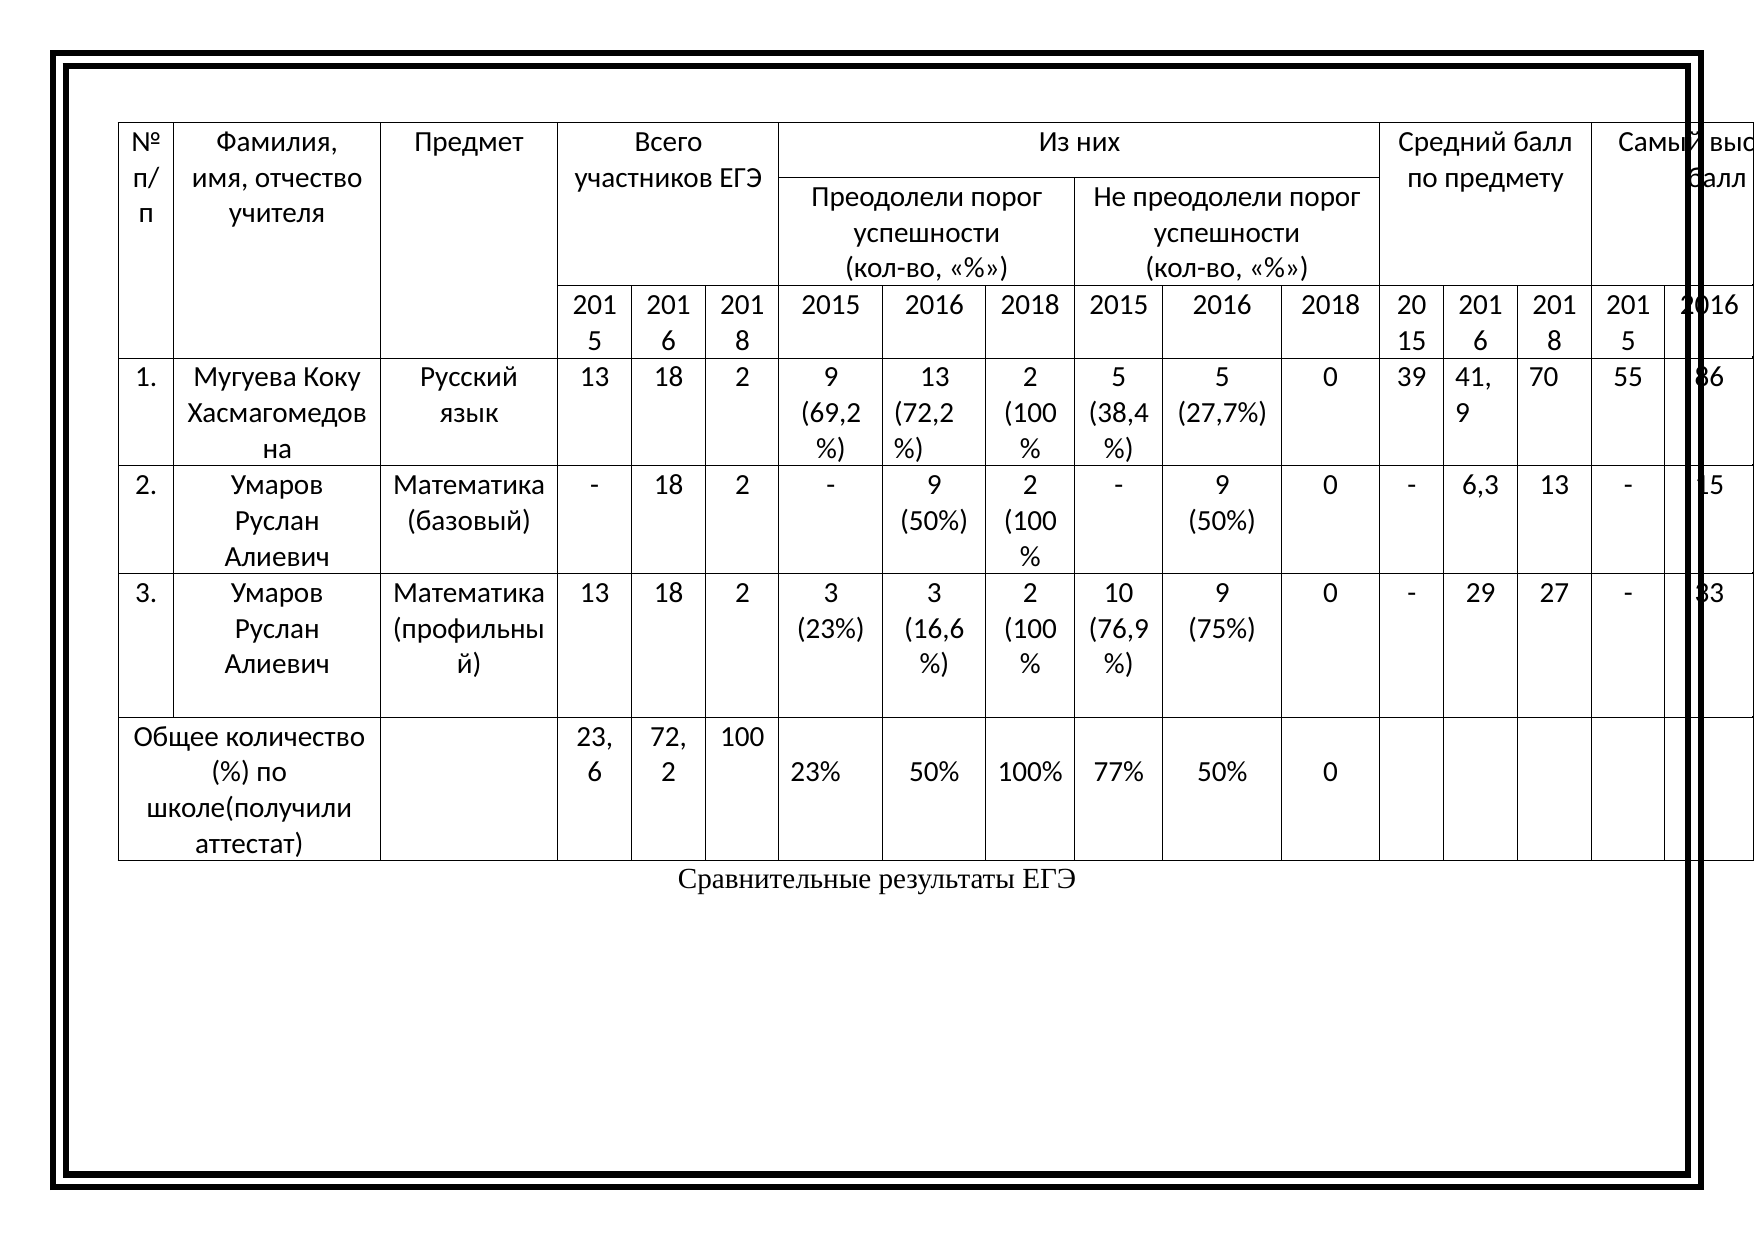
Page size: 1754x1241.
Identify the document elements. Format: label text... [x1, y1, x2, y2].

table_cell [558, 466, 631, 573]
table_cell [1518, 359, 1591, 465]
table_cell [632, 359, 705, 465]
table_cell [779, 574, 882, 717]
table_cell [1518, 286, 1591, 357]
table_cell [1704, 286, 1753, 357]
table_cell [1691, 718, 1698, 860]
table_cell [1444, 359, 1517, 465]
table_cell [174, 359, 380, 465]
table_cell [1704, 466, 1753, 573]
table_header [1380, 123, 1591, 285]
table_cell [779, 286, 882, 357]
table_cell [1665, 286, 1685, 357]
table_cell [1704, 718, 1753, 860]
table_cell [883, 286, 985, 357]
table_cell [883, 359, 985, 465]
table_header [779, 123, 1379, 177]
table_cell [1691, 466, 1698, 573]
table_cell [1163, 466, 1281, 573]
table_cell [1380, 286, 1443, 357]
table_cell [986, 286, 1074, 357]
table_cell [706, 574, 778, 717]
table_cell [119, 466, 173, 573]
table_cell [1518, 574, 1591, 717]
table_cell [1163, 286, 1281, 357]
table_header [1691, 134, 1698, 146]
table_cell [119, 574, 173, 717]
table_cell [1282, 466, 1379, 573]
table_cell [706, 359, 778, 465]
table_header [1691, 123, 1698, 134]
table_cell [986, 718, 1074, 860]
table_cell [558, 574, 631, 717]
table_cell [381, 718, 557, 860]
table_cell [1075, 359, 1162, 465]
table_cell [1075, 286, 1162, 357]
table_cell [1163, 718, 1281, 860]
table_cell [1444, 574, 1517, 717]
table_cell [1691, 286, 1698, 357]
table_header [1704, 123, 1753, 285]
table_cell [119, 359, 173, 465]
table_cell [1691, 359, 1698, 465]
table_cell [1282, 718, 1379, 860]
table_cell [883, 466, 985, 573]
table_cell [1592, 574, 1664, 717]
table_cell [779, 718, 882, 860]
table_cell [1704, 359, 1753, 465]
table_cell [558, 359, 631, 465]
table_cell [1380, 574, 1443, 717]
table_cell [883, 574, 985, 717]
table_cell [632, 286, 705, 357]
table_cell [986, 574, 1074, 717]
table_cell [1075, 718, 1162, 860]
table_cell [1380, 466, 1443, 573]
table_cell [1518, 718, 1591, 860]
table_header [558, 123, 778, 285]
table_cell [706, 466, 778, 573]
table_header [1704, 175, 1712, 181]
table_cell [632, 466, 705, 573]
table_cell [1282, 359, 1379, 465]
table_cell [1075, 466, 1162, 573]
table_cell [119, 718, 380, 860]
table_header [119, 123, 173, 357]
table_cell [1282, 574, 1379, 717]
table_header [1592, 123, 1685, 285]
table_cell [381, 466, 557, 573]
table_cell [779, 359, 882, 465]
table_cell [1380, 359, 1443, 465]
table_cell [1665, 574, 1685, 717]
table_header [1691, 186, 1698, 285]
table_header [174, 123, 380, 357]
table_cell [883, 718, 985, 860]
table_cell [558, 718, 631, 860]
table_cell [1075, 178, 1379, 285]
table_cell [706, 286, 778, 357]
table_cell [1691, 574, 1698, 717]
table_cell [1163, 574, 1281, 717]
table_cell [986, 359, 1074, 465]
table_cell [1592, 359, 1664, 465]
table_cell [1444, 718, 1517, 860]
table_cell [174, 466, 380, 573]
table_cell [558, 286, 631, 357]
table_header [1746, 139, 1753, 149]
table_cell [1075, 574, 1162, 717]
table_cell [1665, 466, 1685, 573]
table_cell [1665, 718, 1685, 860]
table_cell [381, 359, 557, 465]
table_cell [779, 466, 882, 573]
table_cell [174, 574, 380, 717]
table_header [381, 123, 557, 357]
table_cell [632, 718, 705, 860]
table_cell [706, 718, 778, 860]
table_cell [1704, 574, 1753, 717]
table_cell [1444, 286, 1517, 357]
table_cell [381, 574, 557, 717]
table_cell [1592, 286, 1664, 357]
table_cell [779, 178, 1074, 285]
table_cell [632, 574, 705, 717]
text Сравнительные результаты ЕГЭ [118, 861, 1636, 895]
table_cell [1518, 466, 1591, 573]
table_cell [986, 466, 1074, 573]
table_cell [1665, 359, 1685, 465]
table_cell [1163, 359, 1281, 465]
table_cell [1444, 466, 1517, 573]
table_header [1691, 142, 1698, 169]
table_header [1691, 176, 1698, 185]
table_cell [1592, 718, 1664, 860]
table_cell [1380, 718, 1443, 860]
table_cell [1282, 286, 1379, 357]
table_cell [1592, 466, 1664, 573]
